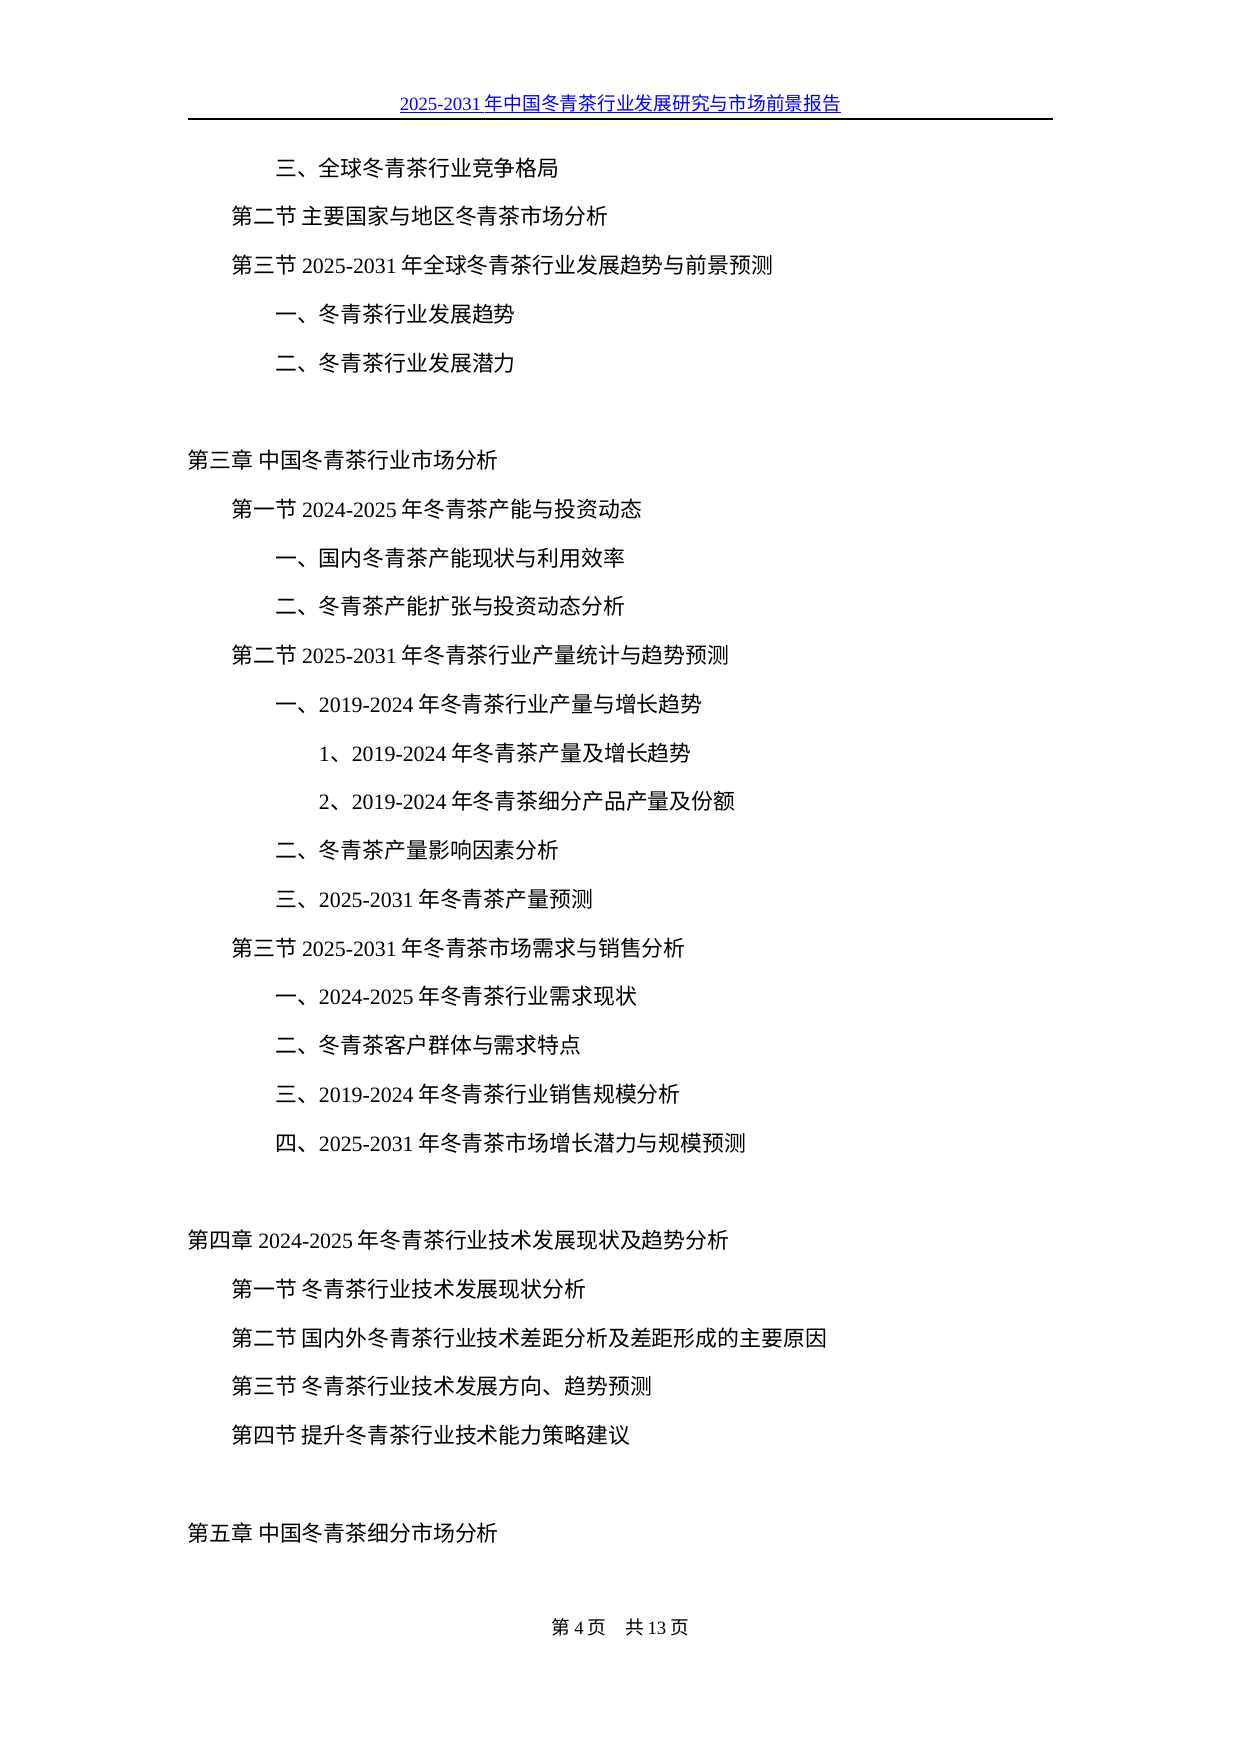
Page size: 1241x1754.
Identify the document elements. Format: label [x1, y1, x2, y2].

text [187, 150, 1053, 1548]
